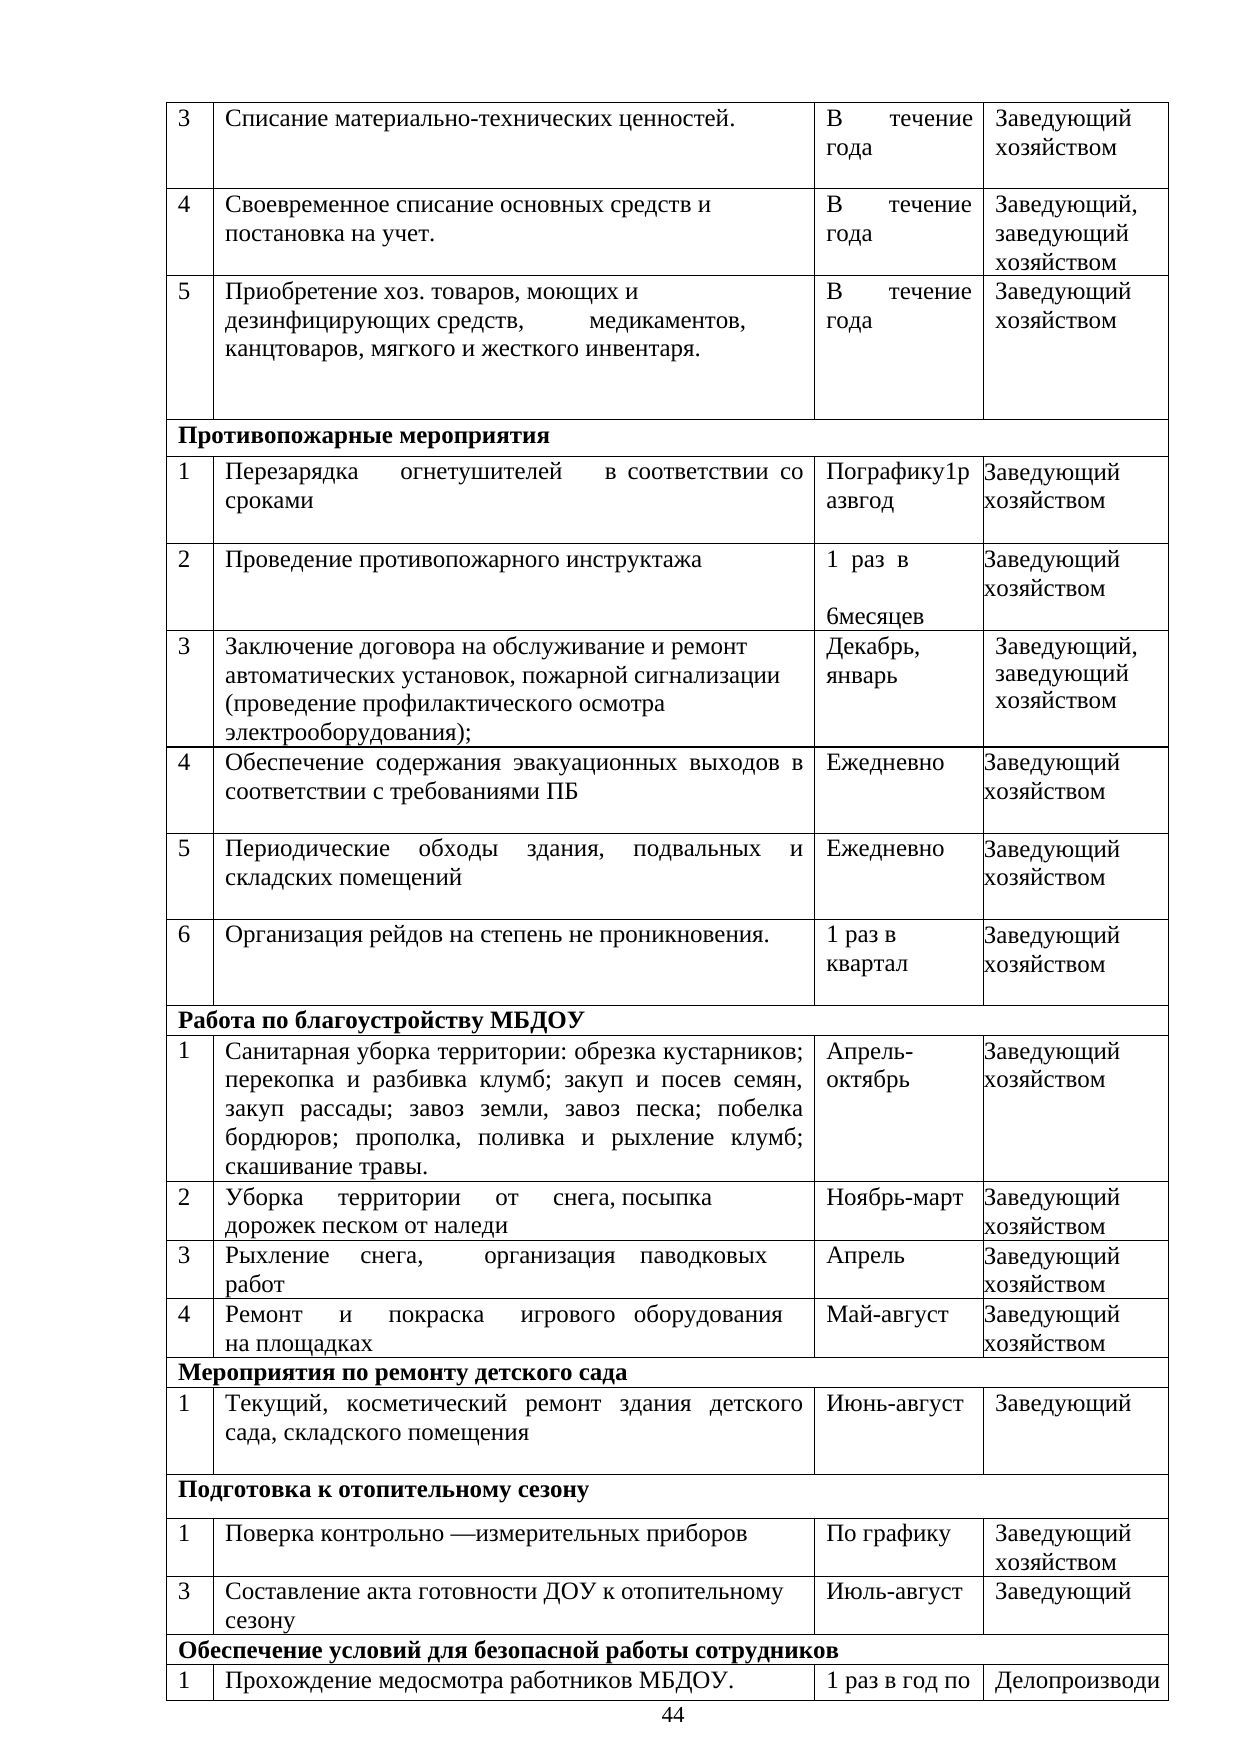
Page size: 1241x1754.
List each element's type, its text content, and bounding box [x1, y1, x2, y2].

table_cell Апрель-октябрь [815, 1036, 983, 1181]
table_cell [815, 1665, 983, 1700]
table_cell Заведующий хозяйством [984, 748, 1168, 833]
table_cell Уборка территории от снега, посыпка дорожек песком от наледи [214, 1182, 814, 1240]
table_cell Заведующий хозяйством [984, 834, 1168, 919]
table_cell Рыхление снега, организация паводковых работ [214, 1241, 814, 1298]
table_cell 5 [167, 276, 213, 419]
table_cell Заведующий хозяйством [984, 103, 1168, 188]
table_cell Апрель [815, 1241, 983, 1298]
table_cell В течение года [815, 276, 983, 419]
table_cell Организация рейдов на степень не проникновения. [214, 920, 814, 1005]
table_cell Делопроизводитель [984, 1665, 1168, 1700]
table_cell Заведующий [984, 1577, 1168, 1634]
table_cell Декабрь, январь [815, 631, 983, 746]
table_cell Заведующий хозяйством [984, 276, 1168, 419]
table_cell Обеспечение содержания эвакуационных выходов в соответствии с требованиями ПБ [214, 748, 814, 833]
table_cell Санитарная уборка территории: обрезка кустарников; перекопка и разбивка клумб; закуп и посев семян, закуп рассады; завоз земли, завоз песка; побелка бордюров; прополка, поливка и рыхление клумб; скашивание травы. [214, 1036, 814, 1181]
table_cell Своевременное списание основных средств и постановка на учет. [214, 189, 814, 275]
table_cell 4 [167, 189, 213, 275]
table_cell 6 [167, 920, 213, 1005]
table_cell Проведение противопожарного инструктажа [214, 544, 814, 630]
table_cell 1 [167, 457, 213, 543]
table_cell Июль-август [815, 1577, 983, 1634]
table_cell Заключение договора на обслуживание и ремонт автоматических установок, пожарной сигнализации (проведение профилактического осмотра электрооборудования); [214, 631, 814, 746]
table_cell 1 [167, 1036, 213, 1181]
table_cell 2 [167, 1182, 213, 1240]
table_cell Ноябрь-март [815, 1182, 983, 1240]
table_cell Подготовка к отопительному сезону [167, 1475, 1168, 1517]
table_cell Заведующий хозяйством [984, 1036, 1168, 1181]
table_cell По графику [815, 1519, 983, 1576]
table_cell Ежедневно [815, 834, 983, 919]
table_cell Ремонт и покраска игрового оборудования на площадках [214, 1299, 814, 1357]
table_cell Ежедневно [815, 748, 983, 833]
table_cell 1 раз в 6месяцев [815, 544, 983, 630]
table_cell 3 [167, 631, 213, 746]
table_cell Списание материально-технических ценностей. [214, 103, 814, 188]
table_cell Заведующий [984, 1388, 1168, 1473]
table_cell Заведующий, заведующий хозяйством [984, 189, 1168, 275]
table_cell Заведующий хозяйством [984, 920, 1168, 1005]
table_cell Заведующий хозяйством [984, 1519, 1168, 1576]
table_cell 1 [167, 1665, 213, 1700]
table_cell 1 раз в квартал [815, 920, 983, 1005]
table_cell Работа по благоустройству МБДОУ [167, 1006, 1168, 1035]
table_cell Обеспечение условий для безопасной работы сотрудников [167, 1635, 1168, 1664]
table_cell Май-август [815, 1299, 983, 1357]
table_cell Поверка контрольно —измерительных приборов [214, 1519, 814, 1576]
table_cell Заведующий хозяйством [984, 1182, 1168, 1240]
table_cell течение [880, 103, 983, 188]
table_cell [214, 1665, 814, 1700]
table_cell Мероприятия по ремонту детского сада [167, 1358, 1168, 1387]
table_cell В года [815, 103, 880, 188]
table_cell Заведующий хозяйством [984, 1299, 1168, 1357]
table_cell Июнь-август [815, 1388, 983, 1473]
table_cell 3 [167, 1241, 213, 1298]
table_cell 3 [167, 103, 213, 188]
table_cell Заведующий хозяйством [984, 457, 1168, 543]
table_cell 2 [167, 544, 213, 630]
table_cell Составление акта готовности ДОУ к отопительному сезону [214, 1577, 814, 1634]
table_cell 1 [167, 1388, 213, 1473]
table_cell Пографику1развгод [815, 457, 983, 543]
table_cell В течение года [815, 189, 983, 275]
table_cell Перезарядка огнетушителей в соответствии со сроками [214, 457, 814, 543]
table_cell Текущий, косметический ремонт здания детского сада, складского помещения [214, 1388, 814, 1473]
table_cell Заведующий хозяйством [984, 1241, 1168, 1298]
table_cell 1 [167, 1519, 213, 1576]
table_cell Периодические обходы здания, подвальных и складских помещений [214, 834, 814, 919]
table_cell 5 [167, 834, 213, 919]
table_cell 4 [167, 748, 213, 833]
table_cell Противопожарные мероприятия [167, 420, 1168, 456]
table_cell Приобретение хоз. товаров, моющих и дезинфицирующих средств, медикаментов, канцтоваров, мягкого и жесткого инвентаря. [214, 276, 814, 419]
table_cell Заведующий хозяйством [984, 544, 1168, 630]
table_cell Заведующий, заведующий хозяйством [984, 631, 1168, 746]
table_cell 4 [167, 1299, 213, 1357]
table_cell 3 [167, 1577, 213, 1634]
